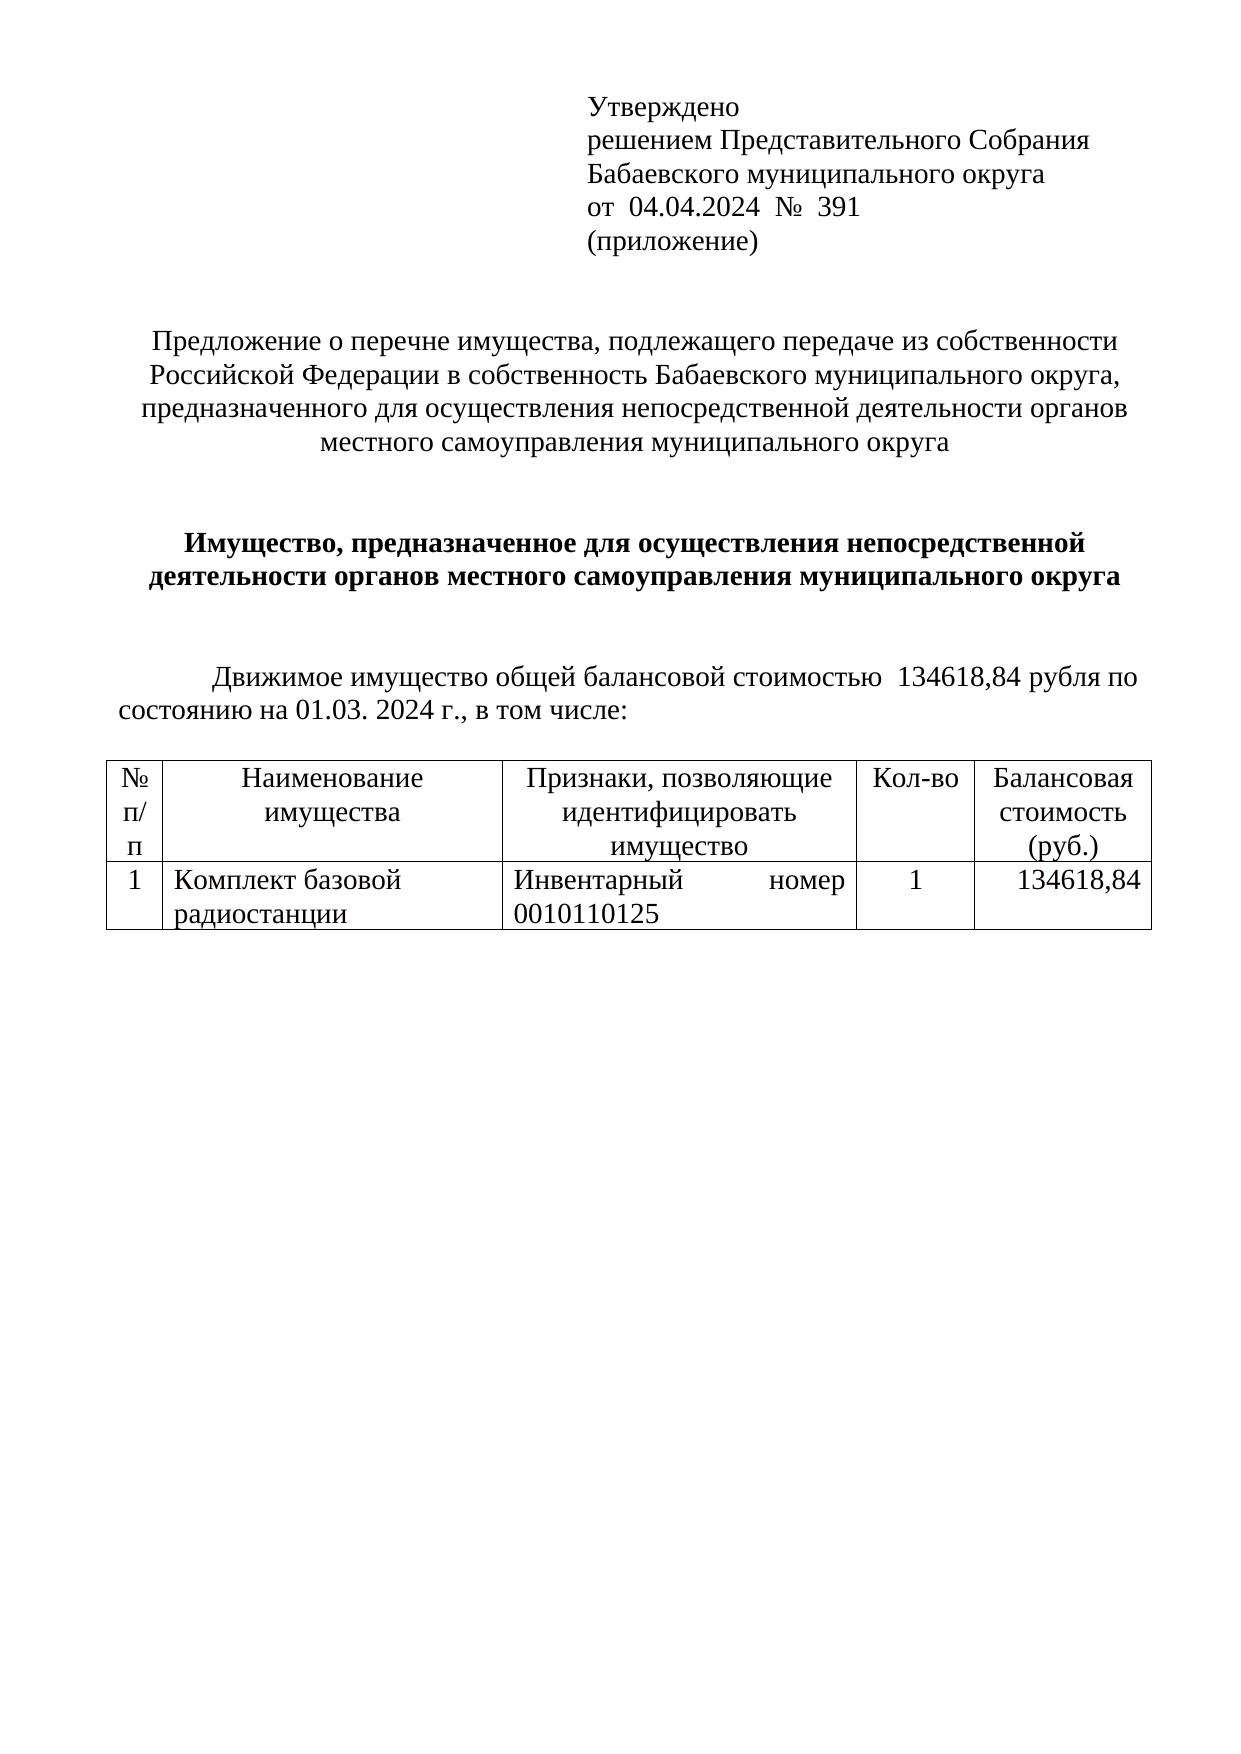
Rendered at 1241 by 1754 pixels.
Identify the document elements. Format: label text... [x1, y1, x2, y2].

table_cell Инвентарный номер 0010110125 [503, 862, 856, 929]
text Движимое имущество общей балансовой стоимостью 134618,84 рубля по состоянию на 01.03. 2024 г., в том числе: [118, 659, 1152, 726]
table_header Наименование имущества [163, 761, 502, 861]
table_cell 134618,84 [975, 862, 1151, 929]
text Имущество, предназначенное для осуществления непосредственной деятельности органов местного самоуправления муниципального округа [118, 525, 1152, 592]
table_header № п/п [107, 761, 162, 861]
table_cell Комплект базовой радиостанции [163, 862, 502, 929]
table_header Балансовая стоимость (руб.) [975, 761, 1151, 861]
table_cell 1 [107, 862, 162, 929]
text от 04.04.2024 № 391 [118, 189, 1152, 223]
text (приложение) [118, 223, 1152, 256]
text Утверждено [118, 89, 1152, 122]
table_cell 1 [857, 862, 974, 929]
text Бабаевского муниципального округа [118, 156, 1152, 189]
text Предложение о перечне имущества, подлежащего передаче из собственности Российской Федерации в собственность Бабаевского муниципального округа, предназначенного для осуществления непосредственной деятельности органов местного самоуправления муниципального округа [118, 323, 1152, 458]
table_header Признаки, позволяющие идентифицировать имущество [503, 761, 856, 861]
table_header Кол-во [857, 761, 974, 861]
text решением Представительного Собрания [118, 122, 1152, 156]
